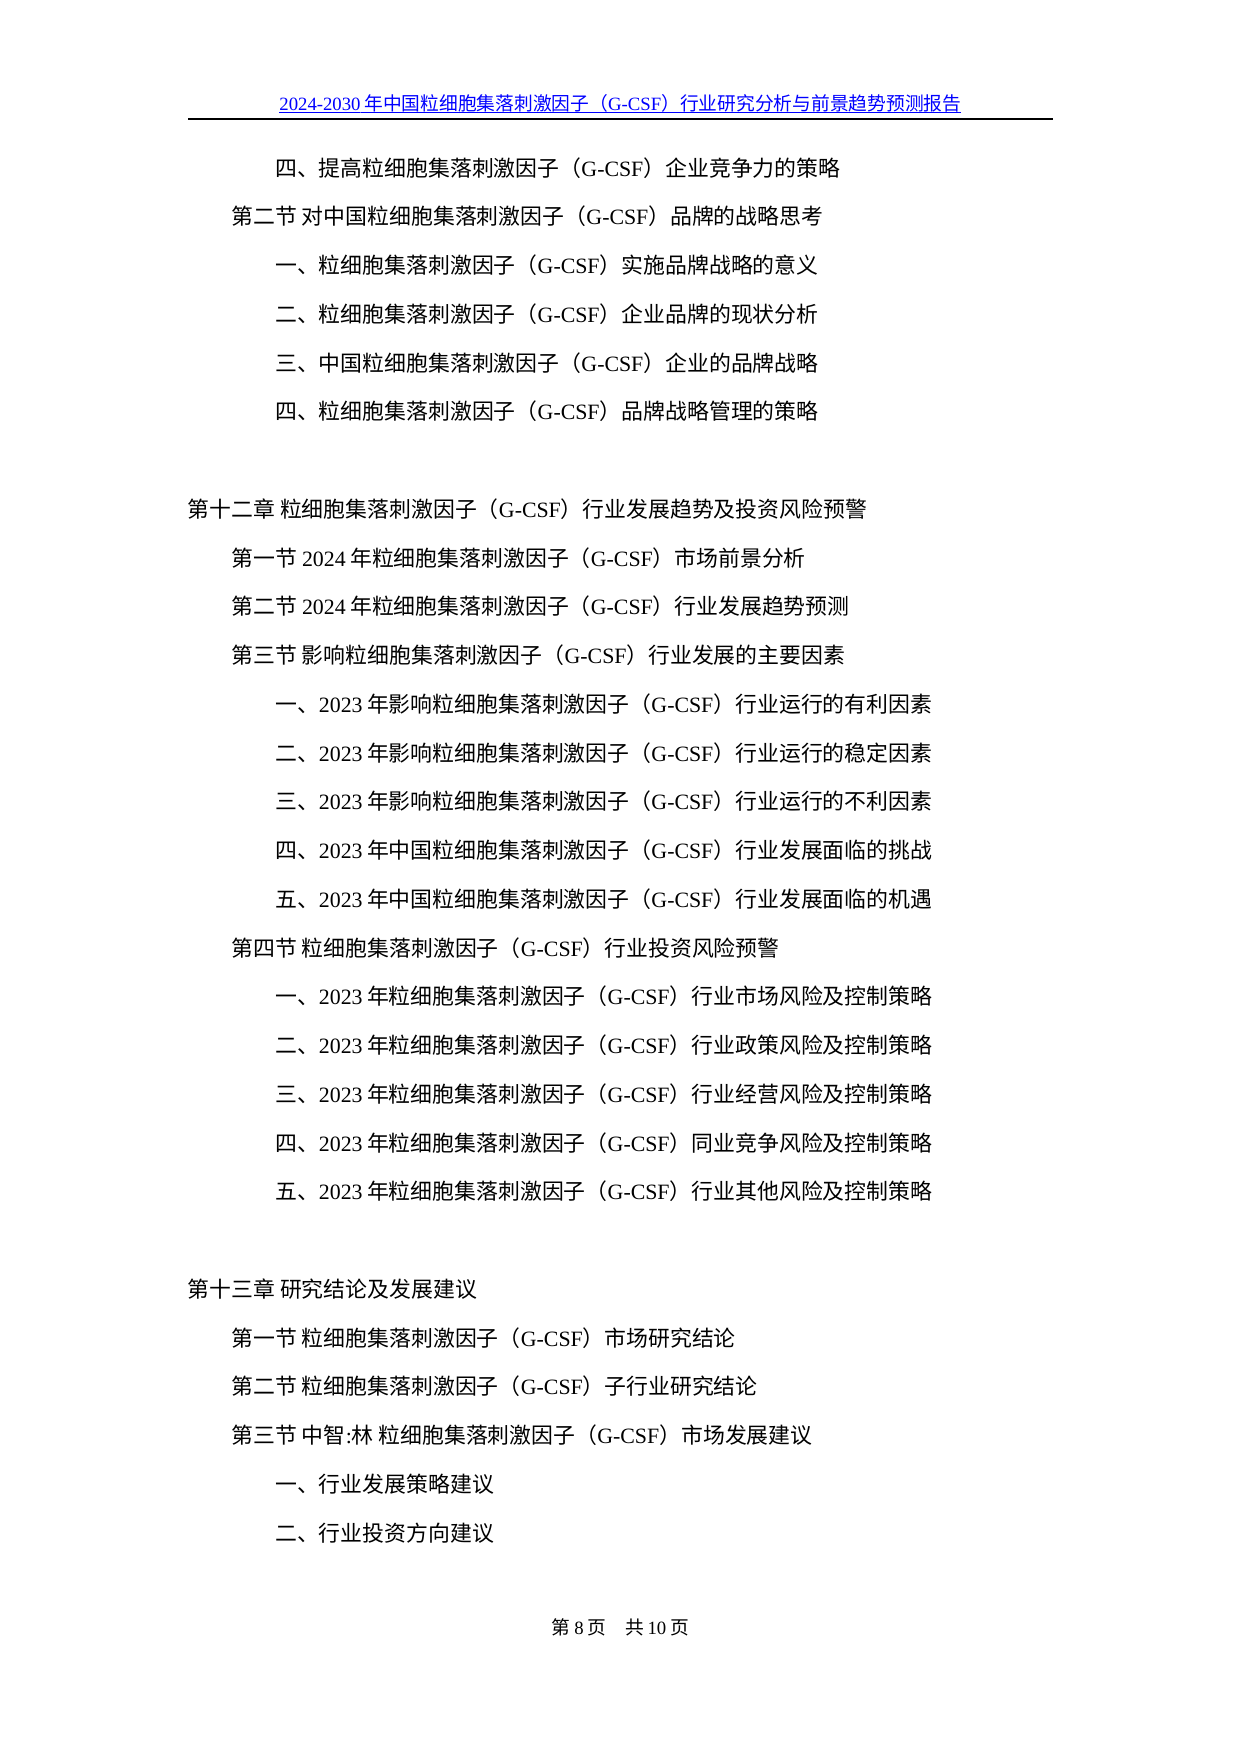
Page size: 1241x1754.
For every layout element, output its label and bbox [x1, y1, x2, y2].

text [187, 150, 1053, 1548]
